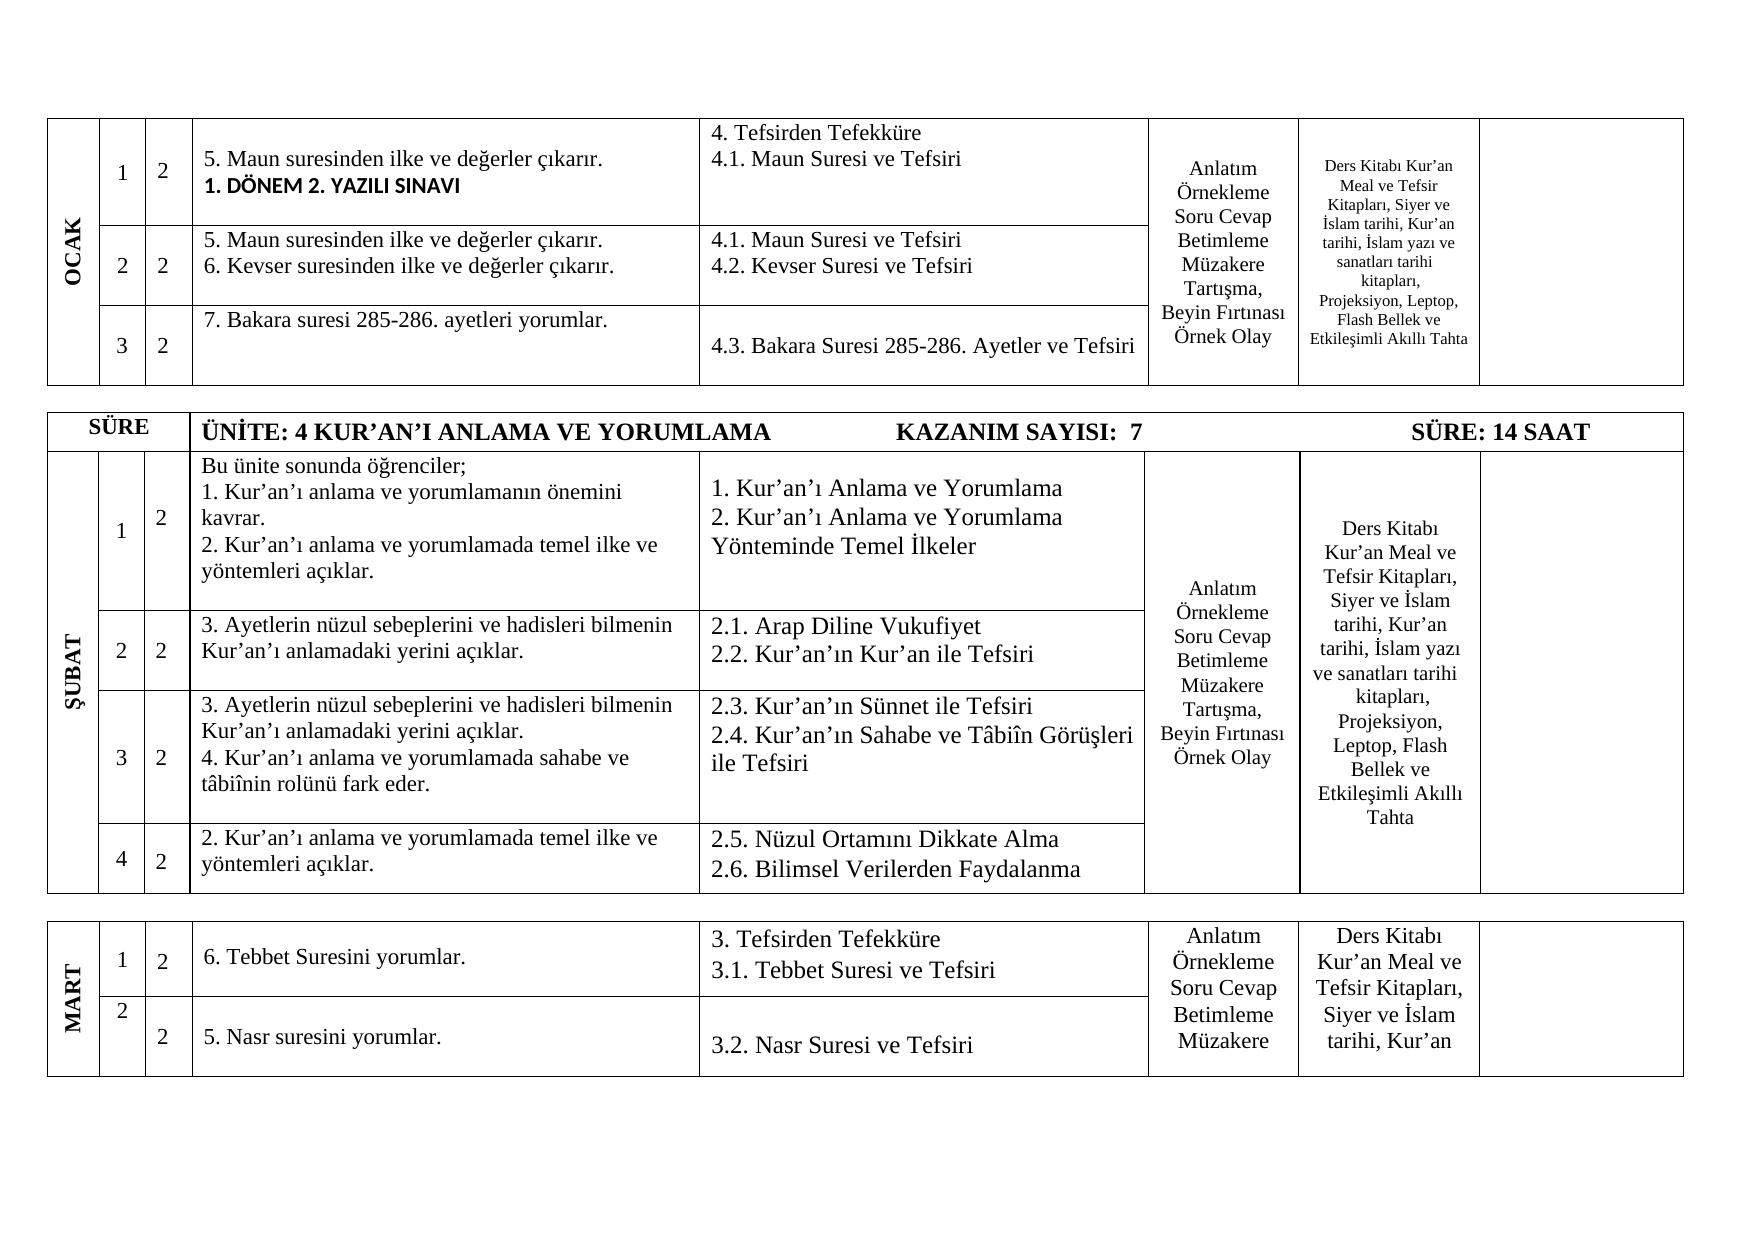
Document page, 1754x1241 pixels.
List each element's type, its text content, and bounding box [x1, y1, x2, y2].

table_cell 3. Ayetlerin nüzul sebeplerini ve hadisleri bilmenin Kur’an’ı anlamadaki yerini açıklar. [191, 611, 699, 690]
table_cell 5. Maun suresinden ilke ve değerler çıkarır. 6. Kevser suresinden ilke ve değerler çıkarır. [193, 226, 699, 305]
table_header SÜRE [48, 413, 189, 451]
table_cell 1 [99, 452, 144, 610]
table_header Anlatım Örnekleme Soru Cevap Betimleme Müzakere Tartışma, Beyin Fırtınası Örnek Olay [1149, 119, 1298, 385]
table_cell 2 [146, 306, 192, 385]
table_header 2 [146, 119, 192, 224]
table_cell ŞUBAT [48, 452, 98, 893]
table_cell 2 [100, 997, 145, 1076]
table_cell 2 [99, 611, 144, 690]
table_cell 2 [145, 824, 189, 893]
table_cell 3 [100, 306, 145, 385]
table_cell 3. Ayetlerin nüzul sebeplerini ve hadisleri bilmenin Kur’an’ı anlamadaki yerini açıklar. 4. Kur’an’ı anlama ve yorumlamada sahabe ve tâbiînin rolünü fark eder. [191, 691, 699, 823]
table_header OCAK [48, 119, 99, 385]
table_header 6. Tebbet Suresini yorumlar. [193, 922, 699, 996]
table_cell 2 [145, 452, 189, 610]
table_cell 3 [99, 691, 144, 823]
table_header [1480, 119, 1683, 385]
table_cell Bu ünite sonunda öğrenciler; 1. Kur’an’ı anlama ve yorumlamanın önemini kavrar. 2. Kur’an’ı anlama ve yorumlamada temel ilke ve yöntemleri açıklar. [191, 452, 699, 610]
table_cell 4.1. Maun Suresi ve Tefsiri 4.2. Kevser Suresi ve Tefsiri [700, 226, 1148, 305]
table_cell 2.5. Nüzul Ortamını Dikkate Alma 2.6. Bilimsel Verilerden Faydalanma [700, 824, 1144, 893]
table_cell 2 [145, 611, 189, 690]
table_cell Ders Kitabı Kur’an Meal ve Tefsir Kitapları, Siyer ve İslam tarihi, Kur’an tarihi, İslam yazı ve sanatları tarihi kitapları, Projeksiyon, Leptop, Flash Bellek ve Etkileşimli Akıllı Tahta [1301, 452, 1480, 893]
table_header Ders Kitabı Kur’an Meal ve Tefsir Kitapları, Siyer ve İslam tarihi, Kur’an tarihi, İslam yazı ve sanatları tarihi kitapları, Projeksiyon, Leptop, Flash Bellek ve Etkileşimli Akıllı Tahta [1299, 922, 1479, 1076]
table_cell 5. Nasr suresini yorumlar. [193, 997, 699, 1076]
table_cell 1. Kur’an’ı Anlama ve Yorumlama 2. Kur’an’ı Anlama ve Yorumlama Yönteminde Temel İlkeler [700, 452, 1144, 610]
table_header 4. Tefsirden Tefekküre 4.1. Maun Suresi ve Tefsiri [700, 119, 1148, 224]
table_cell 2.3. Kur’an’ın Sünnet ile Tefsiri 2.4. Kur’an’ın Sahabe ve Tâbiîn Görüşleri ile Tefsiri [700, 691, 1144, 823]
table_cell [1481, 452, 1683, 893]
table_cell 2 [146, 997, 192, 1076]
table_header 5. Maun suresinden ilke ve değerler çıkarır. 1. DÖNEM 2. YAZILI SINAVI [193, 119, 699, 224]
table_cell 4 [99, 824, 144, 893]
table_header 1 [100, 922, 145, 996]
table_cell 2.1. Arap Diline Vukufiyet 2.2. Kur’an’ın Kur’an ile Tefsiri [700, 611, 1144, 690]
table_header 1 [100, 119, 145, 224]
table_cell 2 [146, 226, 192, 305]
table_cell 3.2. Nasr Suresi ve Tefsiri [700, 997, 1148, 1076]
table_cell 2. Kur’an’ı anlama ve yorumlamada temel ilke ve yöntemleri açıklar. [191, 824, 699, 893]
table_cell 7. Bakara suresi 285-286. ayetleri yorumlar. [193, 306, 699, 385]
table_header Ders Kitabı Kur’an Meal ve Tefsir Kitapları, Siyer ve İslam tarihi, Kur’an tarihi, İslam yazı ve sanatları tarihi kitapları, Projeksiyon, Leptop, Flash Bellek ve Etkileşimli Akıllı Tahta [1299, 119, 1479, 385]
table_cell 4.3. Bakara Suresi 285-286. Ayetler ve Tefsiri [700, 306, 1148, 385]
table_header MART [48, 922, 99, 1076]
table_header Anlatım Örnekleme Soru Cevap Betimleme Müzakere Tartışma, Beyin Fırtınası Örnek Olay [1149, 922, 1298, 1076]
table_header [1480, 922, 1683, 1076]
table_cell 2 [100, 226, 145, 305]
table_header 3. Tefsirden Tefekküre 3.1. Tebbet Suresi ve Tefsiri [700, 922, 1148, 996]
table_header ÜNİTE: 4 KUR’AN’I ANLAMA VE YORUMLAMA KAZANIM SAYISI: 7 SÜRE: 14 SAAT [191, 413, 1683, 451]
table_cell 2 [145, 691, 189, 823]
table_header 2 [146, 922, 192, 996]
table_cell Anlatım Örnekleme Soru Cevap Betimleme Müzakere Tartışma, Beyin Fırtınası Örnek Olay [1145, 452, 1299, 893]
